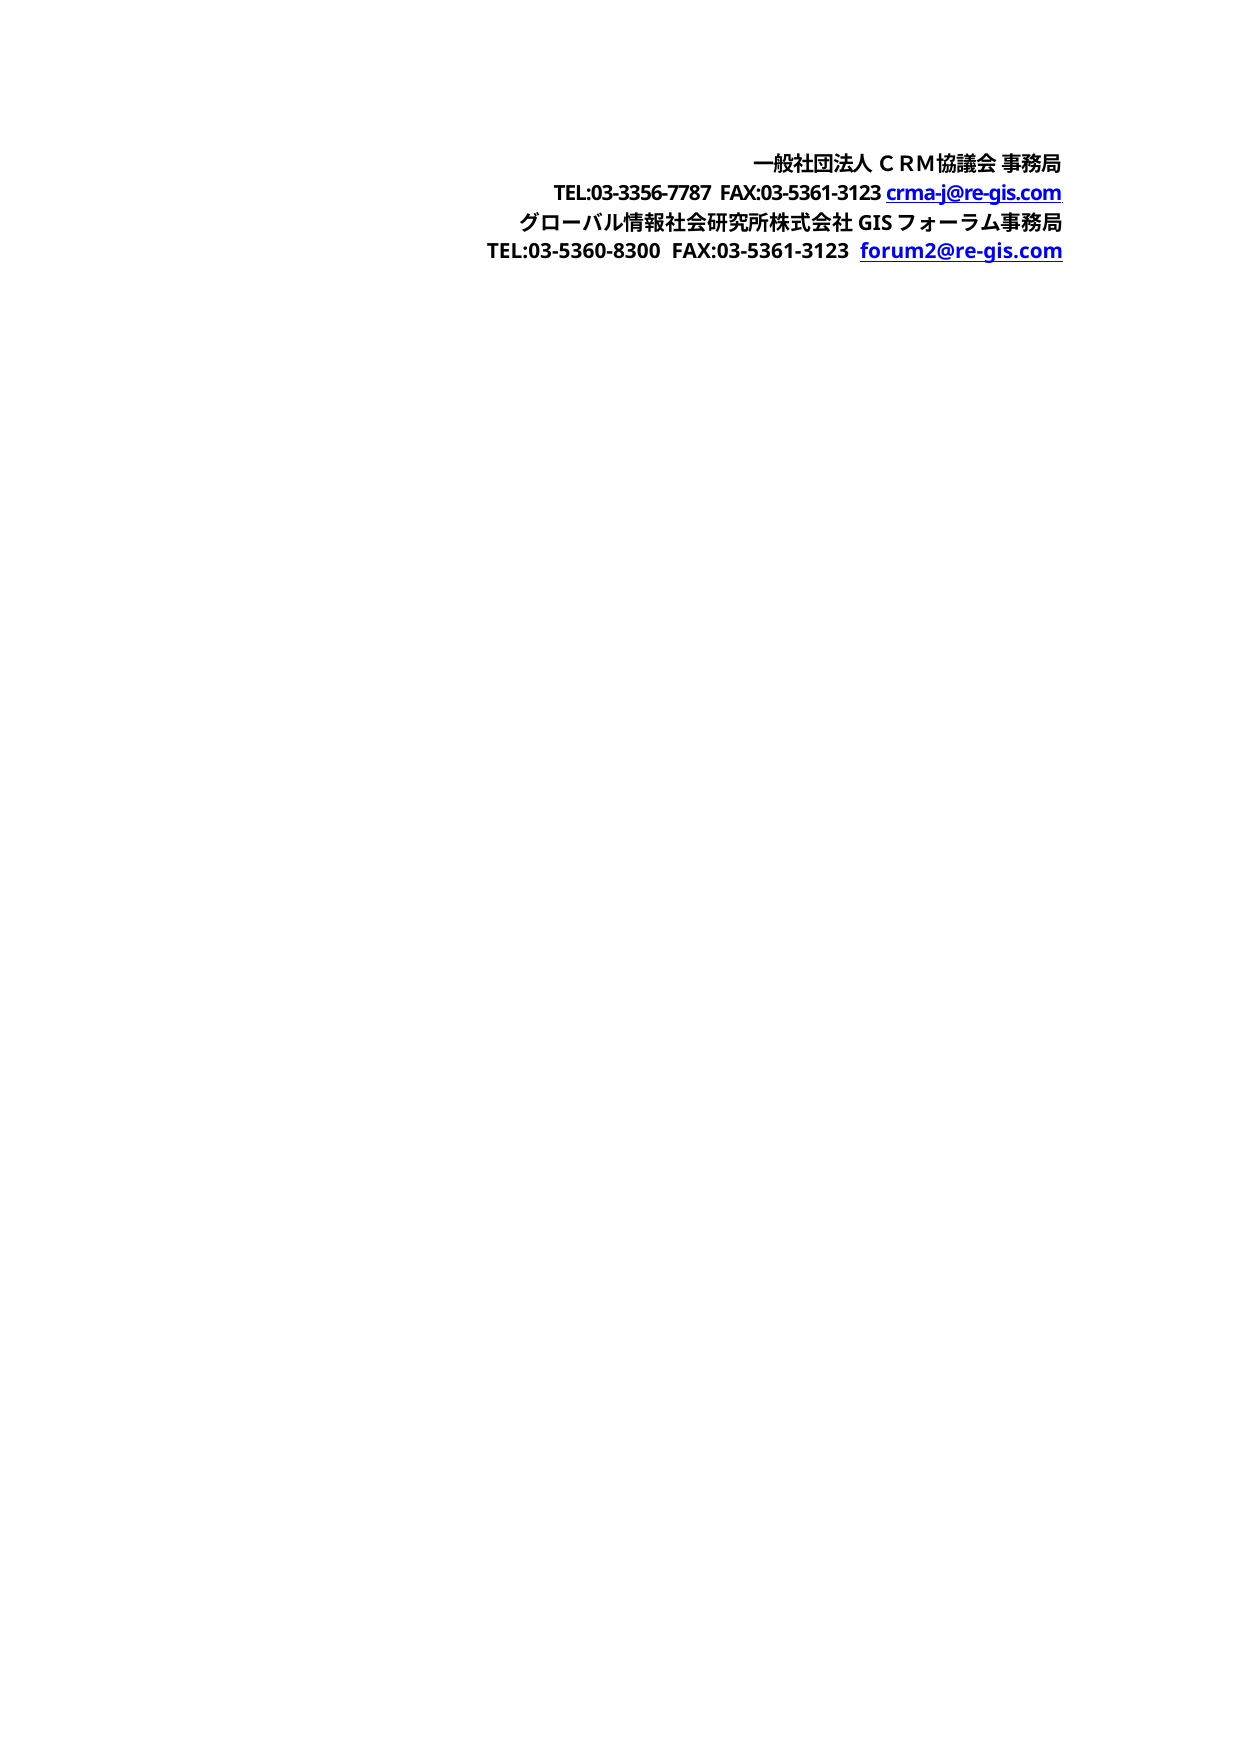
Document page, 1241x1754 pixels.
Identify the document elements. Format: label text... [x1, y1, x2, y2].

subtitle TEL:03-3356-7787 FAX:03-5361-3123 crma-j@re-gis.com [177, 178, 1063, 206]
subtitle TEL:03-5360-8300 FAX:03-5361-3123 forum2@re-gis.com [177, 237, 1063, 265]
text グローバル情報社会研究所株式会社 GISフォーラム事務局 [177, 206, 1063, 237]
subtitle 一般社団法人 ＣＲＭ協議会 事務局 [177, 148, 1063, 178]
